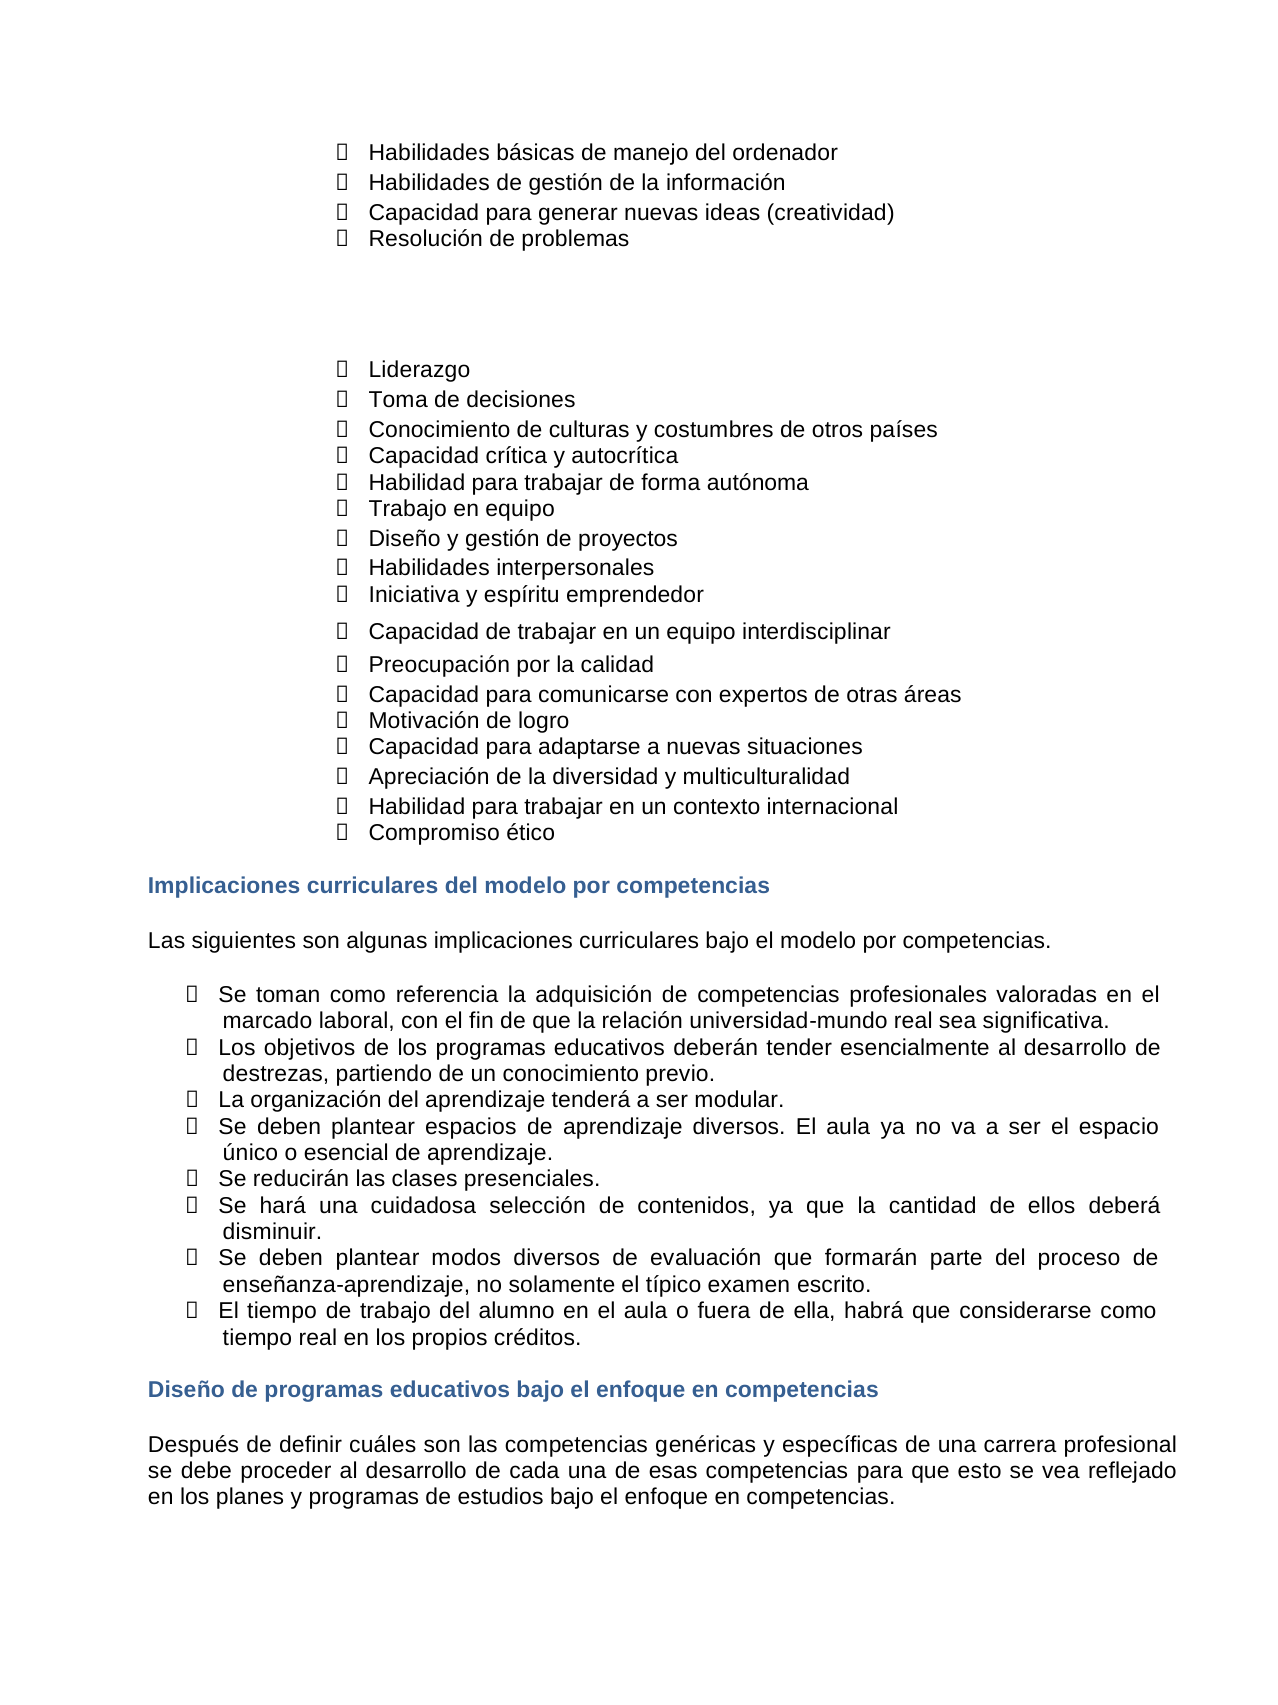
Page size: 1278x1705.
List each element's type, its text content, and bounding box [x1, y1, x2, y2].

text  Se deben plantear modos diversos de evaluación que formarán parte del proceso de enseñanza-aprendizaje, no solamente el típico examen escrito. [185, 1245, 1178, 1297]
text  Trabajo en equipo [335, 495, 1178, 521]
text Después de definir cuáles son las competencias genéricas y específicas de una carrera profesional se debe proceder al desarrollo de cada una de esas competencias para que esto se vea reflejado en los planes y programas de estudios bajo el enfoque en competencias. [148, 1431, 1178, 1510]
text  Apreciación de la diversidad y multiculturalidad [335, 760, 1178, 792]
text  Habilidad para trabajar de forma autónoma [335, 469, 1178, 495]
text  Habilidad para trabajar en un contexto internacional [335, 793, 1178, 820]
text  Se hará una cuidadosa selección de contenidos, ya que la cantidad de ellos deberá disminuir. [185, 1192, 1178, 1245]
text  Habilidades básicas de manejo del ordenador [335, 139, 1178, 166]
text  Habilidades de gestión de la información [335, 166, 1178, 197]
text Las siguientes son algunas implicaciones curriculares bajo el modelo por competencias. [148, 927, 1178, 953]
text  Capacidad crítica y autocrítica [335, 443, 1178, 469]
text  Los objetivos de los programas educativos deberán tender esencialmente al desarrollo de destrezas, partiendo de un conocimiento previo. [185, 1034, 1178, 1087]
text  Capacidad de trabajar en un equipo interdisciplinar [335, 615, 1178, 646]
text  Se deben plantear espacios de aprendizaje diversos. El aula ya no va a ser el espacio único o esencial de aprendizaje. [185, 1113, 1178, 1166]
text  Compromiso ético [335, 820, 1178, 846]
text  Capacidad para generar nuevas ideas (creatividad) [335, 199, 1178, 226]
text  Toma de decisiones [335, 383, 1178, 414]
text  Motivación de logro [335, 707, 1178, 734]
text  Habilidades interpersonales [335, 555, 1178, 581]
text  Liderazgo [335, 357, 1178, 383]
text  Capacidad para comunicarse con expertos de otras áreas [335, 681, 1178, 707]
text Diseño de programas educativos bajo el enfoque en competencias [148, 1376, 1178, 1402]
text  Diseño y gestión de proyectos [335, 522, 1178, 553]
text  Se toman como referencia la adquisición de competencias profesionales valoradas en el marcado laboral, con el fin de que la relación universidad-mundo real sea significativa. [185, 982, 1178, 1034]
text  Capacidad para adaptarse a nuevas situaciones [335, 734, 1178, 760]
text  La organización del aprendizaje tenderá a ser modular. [185, 1087, 1178, 1113]
text  Se reducirán las clases presenciales. [185, 1166, 1178, 1192]
text  El tiempo de trabajo del alumno en el aula o fuera de ella, habrá que considerarse como tiempo real en los propios créditos. [185, 1298, 1178, 1350]
text  Resolución de problemas [335, 226, 1178, 252]
text  Preocupación por la calidad [335, 648, 1178, 679]
text  Iniciativa y espíritu emprendedor [335, 581, 1178, 607]
text  Conocimiento de culturas y costumbres de otros países [335, 416, 1178, 443]
text Implicaciones curriculares del modelo por competencias [148, 872, 1178, 898]
